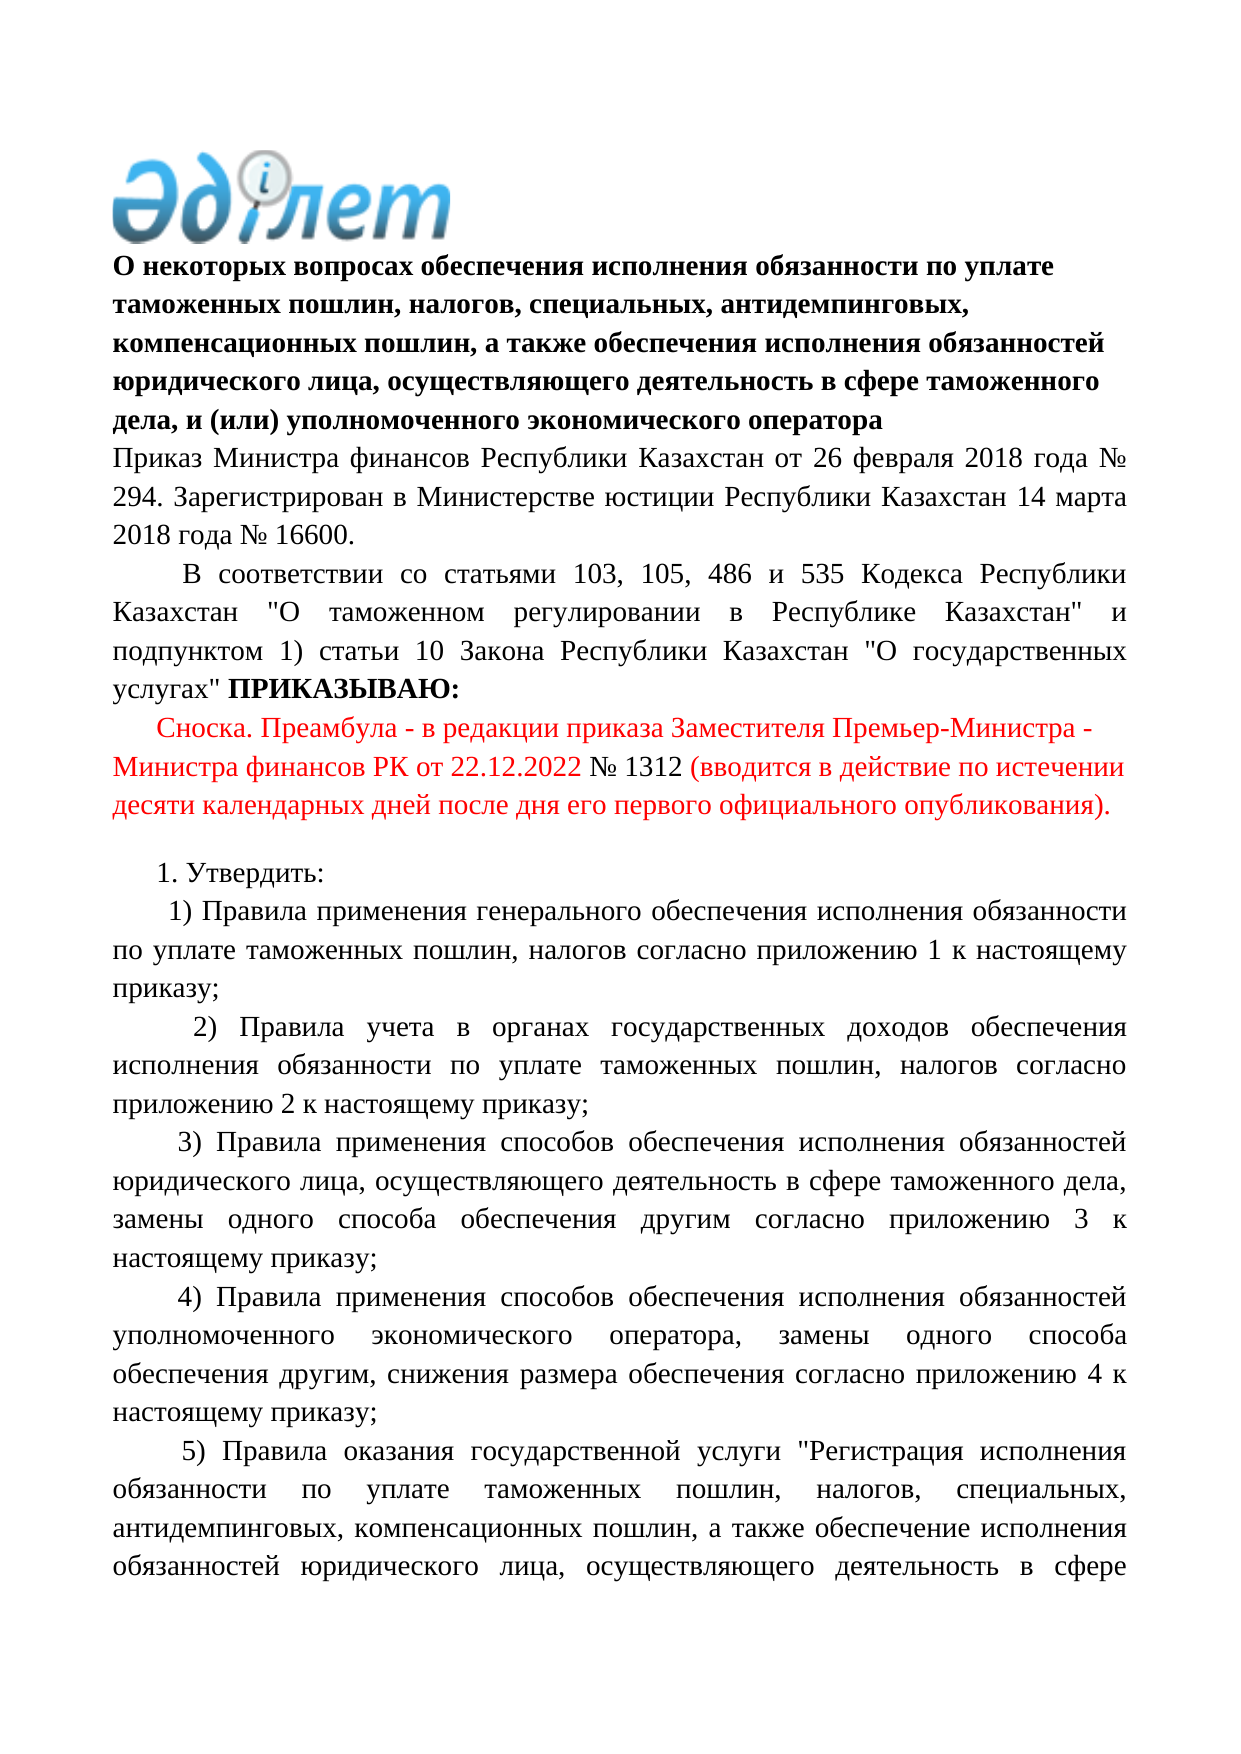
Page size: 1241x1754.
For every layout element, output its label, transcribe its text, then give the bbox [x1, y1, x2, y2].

text О некоторых вопросах обеспечения исполнения обязанности по уплате таможенных пошлин, налогов, специальных, антидемпинговых, компенсационных пошлин, а также обеспечения исполнения обязанностей юридического лица, осуществляющего деятельность в сфере таможенного дела, и (или) уполномоченного экономического оператора [112, 248, 1128, 435]
text Приказ Министра финансов Республики Казахстан от 26 февраля 2018 года № 294. Зарегистрирован в Министерстве юстиции Республики Казахстан 14 марта 2018 года № 16600. [112, 440, 1128, 551]
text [112, 1433, 1128, 1582]
picture [112, 150, 451, 244]
text 1) Правила применения генерального обеспечения исполнения обязанности по уплате таможенных пошлин, налогов согласно приложению 1 к настоящему приказу; [112, 893, 1128, 1004]
text Сноска. Преамбула - в редакции приказа Заместителя Премьер-Министра - Министра финансов РК от 22.12.2022 № 1312 (вводится в действие по истечении десяти календарных дней после дня его первого официального опубликования). [112, 710, 1128, 851]
text 2) Правила учета в органах государственных доходов обеспечения исполнения обязанности по уплате таможенных пошлин, налогов согласно приложению 2 к настоящему приказу; [112, 1009, 1128, 1119]
text 1. Утвердить: [112, 855, 1128, 888]
text В соответствии со статьями 103, 105, 486 и 535 Кодекса Республики Казахстан "О таможенном регулировании в Республике Казахстан" и подпунктом 1) статьи 10 Закона Республики Казахстан "О государственных услугах" ПРИКАЗЫВАЮ: [112, 556, 1128, 705]
text 3) Правила применения способов обеспечения исполнения обязанностей юридического лица, осуществляющего деятельность в сфере таможенного дела, замены одного способа обеспечения другим согласно приложению 3 к настоящему приказу; [112, 1124, 1128, 1274]
text 4) Правила применения способов обеспечения исполнения обязанностей уполномоченного экономического оператора, замены одного способа обеспечения другим, снижения размера обеспечения согласно приложению 4 к настоящему приказу; [112, 1279, 1128, 1428]
